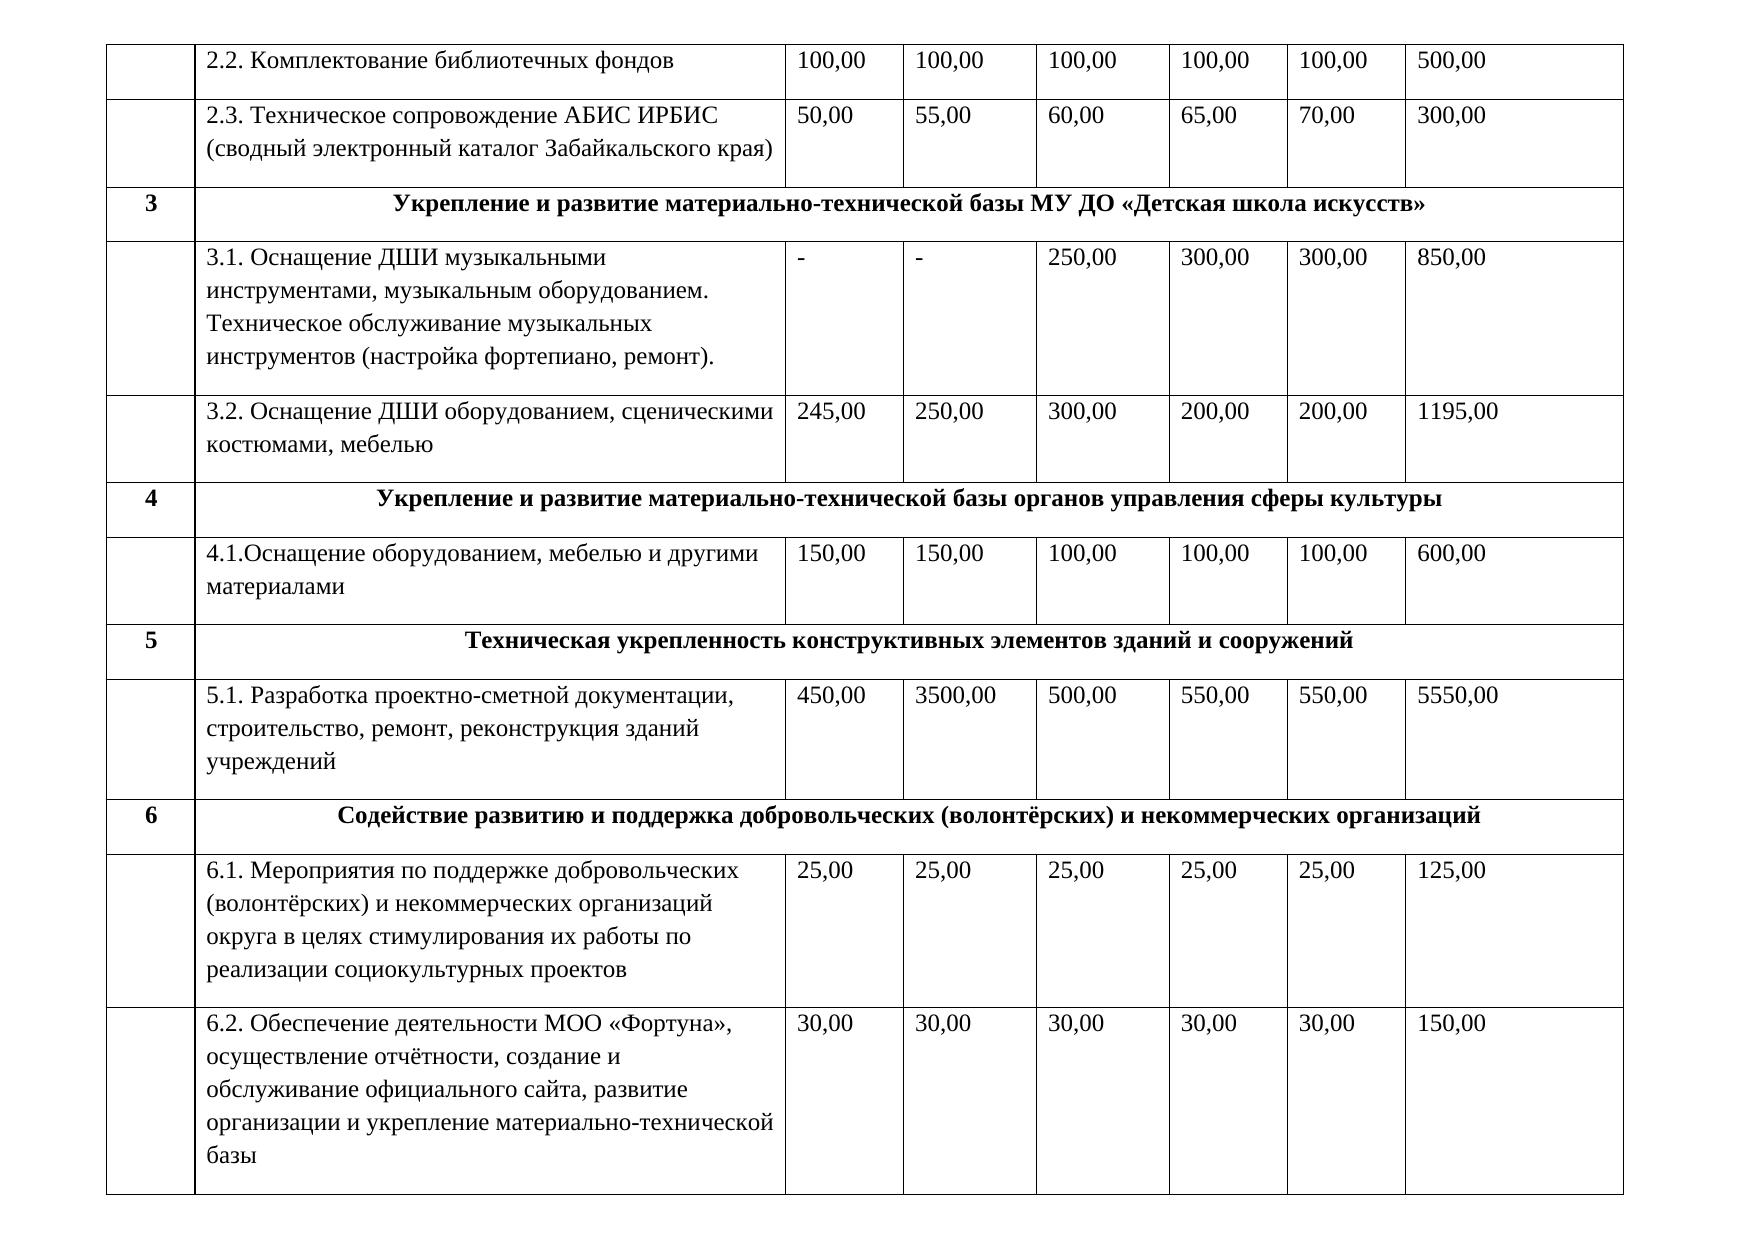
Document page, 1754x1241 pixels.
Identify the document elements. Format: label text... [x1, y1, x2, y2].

table_cell - [786, 242, 903, 395]
table_cell 25,00 [904, 855, 1036, 1007]
table_cell 4 [107, 483, 194, 537]
table_cell [107, 100, 194, 187]
table_cell 65,00 [1170, 100, 1287, 187]
table_cell 100,00 [1037, 45, 1169, 99]
table_cell 300,00 [1037, 396, 1169, 482]
table_cell Техническая укрепленность конструктивных элементов зданий и сооружений [196, 625, 1623, 679]
table_cell [107, 538, 194, 624]
table_cell 200,00 [1288, 396, 1405, 482]
table_cell 25,00 [786, 855, 903, 1007]
table_cell 250,00 [904, 396, 1036, 482]
table_cell Укрепление и развитие материально-технической базы органов управления сферы культуры [196, 483, 1623, 537]
table_cell [107, 680, 194, 799]
table_cell [107, 45, 194, 99]
table_cell 100,00 [1288, 45, 1405, 99]
table_cell Содействие развитию и поддержка добровольческих (волонтёрских) и некоммерческих организаций [196, 800, 1623, 854]
table_cell 300,00 [1170, 242, 1287, 395]
table_cell 550,00 [1288, 680, 1405, 799]
table_cell 4.1.Оснащение оборудованием, мебелью и другими материалами [196, 538, 785, 624]
table_cell 30,00 [1288, 1008, 1405, 1194]
table_cell 500,00 [1037, 680, 1169, 799]
table_cell 3.1. Оснащение ДШИ музыкальными инструментами, музыкальным оборудованием. Техническое обслуживание музыкальных инструментов (настройка фортепиано, ремонт). [196, 242, 785, 395]
table_cell 600,00 [1406, 538, 1623, 624]
table_cell 300,00 [1406, 100, 1623, 187]
table_cell 2.2. Комплектование библиотечных фондов [196, 45, 785, 99]
table_cell 5550,00 [1406, 680, 1623, 799]
table_cell 100,00 [1037, 538, 1169, 624]
table_cell [107, 242, 194, 395]
table_cell 6.1. Мероприятия по поддержке добровольческих (волонтёрских) и некоммерческих организаций округа в целях стимулирования их работы по реализации социокультурных проектов [196, 855, 785, 1007]
table_cell 5.1. Разработка проектно-сметной документации, строительство, ремонт, реконструкция зданий учреждений [196, 680, 785, 799]
table_cell 100,00 [1288, 538, 1405, 624]
table_cell 150,00 [904, 538, 1036, 624]
table_cell 25,00 [1037, 855, 1169, 1007]
table_cell 50,00 [786, 100, 903, 187]
table_cell 100,00 [786, 45, 903, 99]
table_cell 100,00 [1170, 45, 1287, 99]
table_cell 3 [107, 188, 194, 241]
table_cell 30,00 [786, 1008, 903, 1194]
table_cell 100,00 [904, 45, 1036, 99]
table_cell 25,00 [1170, 855, 1287, 1007]
table_cell 200,00 [1170, 396, 1287, 482]
table_cell 150,00 [1406, 1008, 1623, 1194]
table_cell 30,00 [1037, 1008, 1169, 1194]
table_cell 30,00 [1170, 1008, 1287, 1194]
table_cell [107, 396, 194, 482]
table_cell 6 [107, 800, 194, 854]
table_cell 2.3. Техническое сопровождение АБИС ИРБИС (сводный электронный каталог Забайкальского края) [196, 100, 785, 187]
table_cell [107, 855, 194, 1007]
table_cell 25,00 [1288, 855, 1405, 1007]
table_cell 850,00 [1406, 242, 1623, 395]
table_cell 150,00 [786, 538, 903, 624]
table_cell Укрепление и развитие материально-технической базы МУ ДО «Детская школа искусств» [196, 188, 1623, 241]
table_cell 250,00 [1037, 242, 1169, 395]
table_cell 1195,00 [1406, 396, 1623, 482]
table_cell - [904, 242, 1036, 395]
table_cell 125,00 [1406, 855, 1623, 1007]
table_cell 55,00 [904, 100, 1036, 187]
table_cell 5 [107, 625, 194, 679]
table_cell 300,00 [1288, 242, 1405, 395]
table_cell 450,00 [786, 680, 903, 799]
table_cell 70,00 [1288, 100, 1405, 187]
table_cell 30,00 [904, 1008, 1036, 1194]
table_cell 3.2. Оснащение ДШИ оборудованием, сценическими костюмами, мебелью [196, 396, 785, 482]
table_cell 500,00 [1406, 45, 1623, 99]
table_cell 6.2. Обеспечение деятельности МОО «Фортуна», осуществление отчётности, создание и обслуживание официального сайта, развитие организации и укрепление материально-технической базы [196, 1008, 785, 1194]
table_cell 550,00 [1170, 680, 1287, 799]
table_cell 100,00 [1170, 538, 1287, 624]
table_cell [107, 1008, 194, 1194]
table_cell 245,00 [786, 396, 903, 482]
table_cell 60,00 [1037, 100, 1169, 187]
table_cell 3500,00 [904, 680, 1036, 799]
